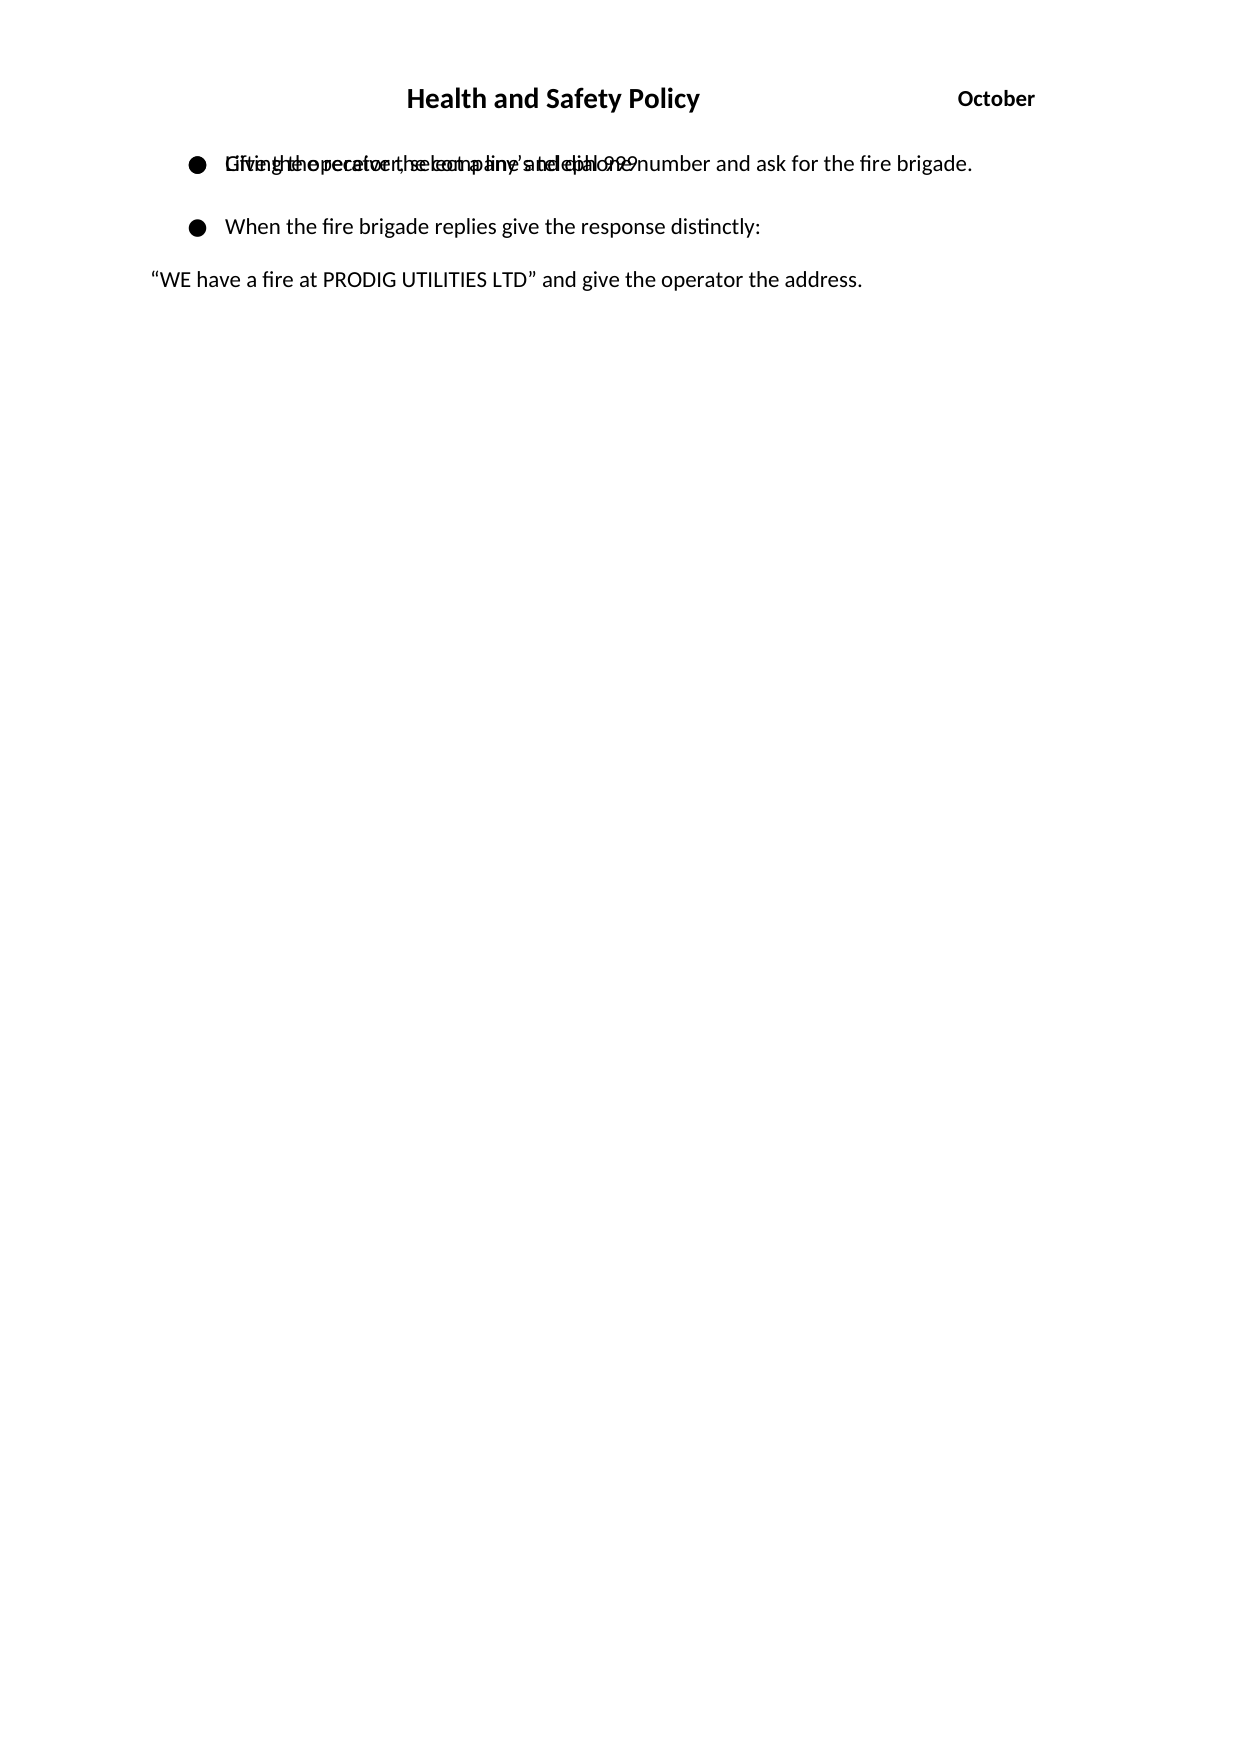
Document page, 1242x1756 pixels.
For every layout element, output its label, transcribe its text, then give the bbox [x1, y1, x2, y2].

list When the fire brigade replies give the response distinctly: [187, 201, 1154, 248]
text “WE have a fire at PRODIG UTILITIES LTD” and give the operator the address. [150, 265, 1154, 293]
list Give the operator the company’s telephone number and ask for the fire brigade. [187, 137, 1154, 184]
